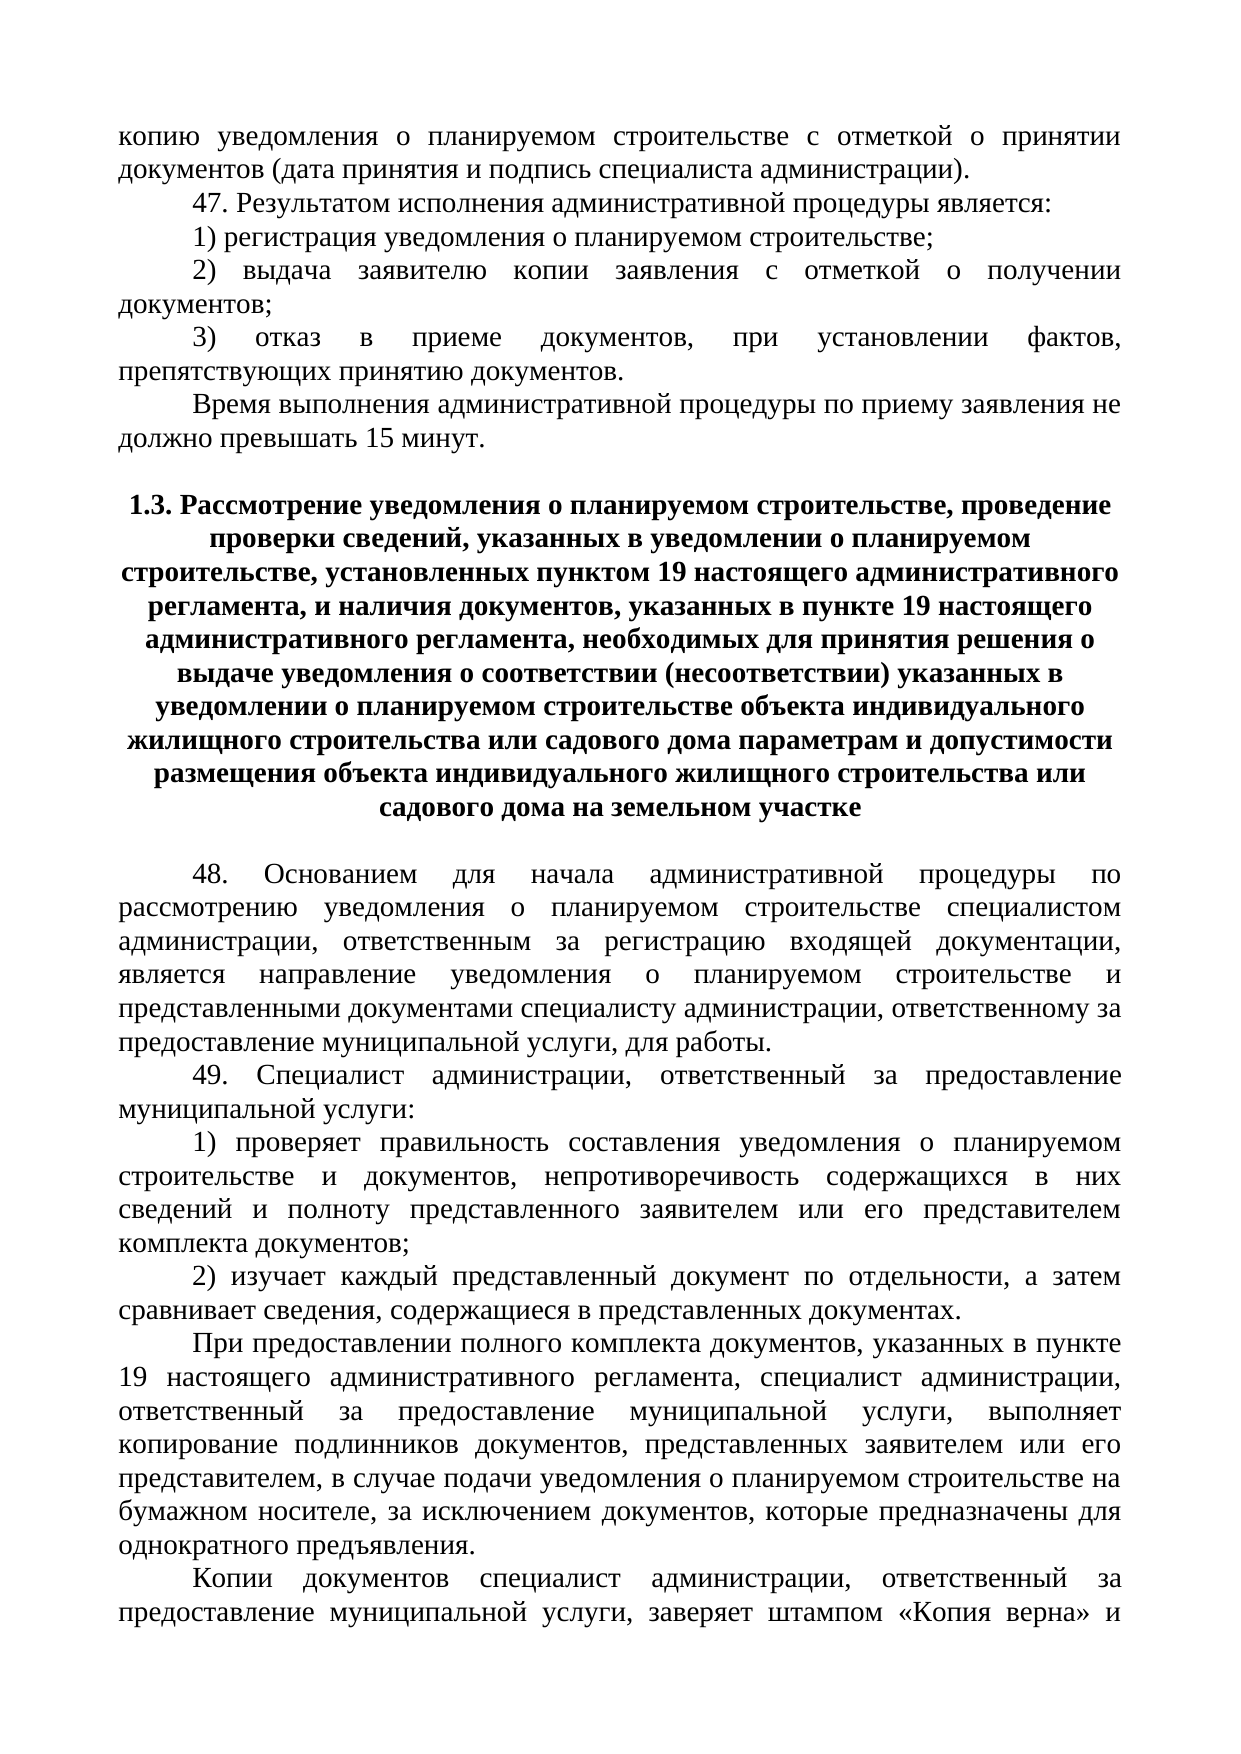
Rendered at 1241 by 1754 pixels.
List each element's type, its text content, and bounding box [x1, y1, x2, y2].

text 1) регистрация уведомления о планируемом строительстве; [118, 219, 1122, 252]
text 1.3. Рассмотрение уведомления о планируемом строительстве, проведение проверки сведений, указанных в уведомлении о планируемом строительстве, установленных пунктом 19 настоящего административного регламента, и наличия документов, указанных в пункте 19 настоящего административного регламента, необходимых для принятия решения о выдаче уведомления о соответствии (несоответствии) указанных в уведомлении о планируемом строительстве объекта индивидуального жилищного строительства или садового дома параметрам и допустимости размещения объекта индивидуального жилищного строительства или садового дома на земельном участке [118, 487, 1122, 822]
text 48. Основанием для начала административной процедуры по рассмотрению уведомления о планируемом строительстве специалистом администрации, ответственным за регистрацию входящей документации, является направление уведомления о планируемом строительстве и представленными документами специалисту администрации, ответственному за предоставление муниципальной услуги, для работы. [118, 856, 1122, 1057]
text Время выполнения административной процедуры по приему заявления не должно превышать 15 минут. [118, 386, 1122, 453]
text При предоставлении полного комплекта документов, указанных в пункте 19 настоящего административного регламента, специалист администрации, ответственный за предоставление муниципальной услуги, выполняет копирование подлинников документов, представленных заявителем или его представителем, в случае подачи уведомления о планируемом строительстве на бумажном носителе, за исключением документов, которые предназначены для однократного предъявления. [118, 1326, 1122, 1560]
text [118, 1560, 1122, 1627]
text 47. Результатом исполнения административной процедуры является: [118, 185, 1122, 219]
text 1) проверяет правильность составления уведомления о планируемом строительстве и документов, непротиворечивость содержащихся в них сведений и полноту представленного заявителем или его представителем комплекта документов; [118, 1124, 1122, 1258]
text 2) выдача заявителю копии заявления с отметкой о получении документов; [118, 252, 1122, 319]
text 3) отказ в приеме документов, при установлении фактов, препятствующих принятию документов. [118, 319, 1122, 386]
text 2) изучает каждый представленный документ по отдельности, а затем сравнивает сведения, содержащиеся в представленных документах. [118, 1258, 1122, 1326]
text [118, 118, 1122, 185]
text 49. Специалист администрации, ответственный за предоставление муниципальной услуги: [118, 1057, 1122, 1124]
